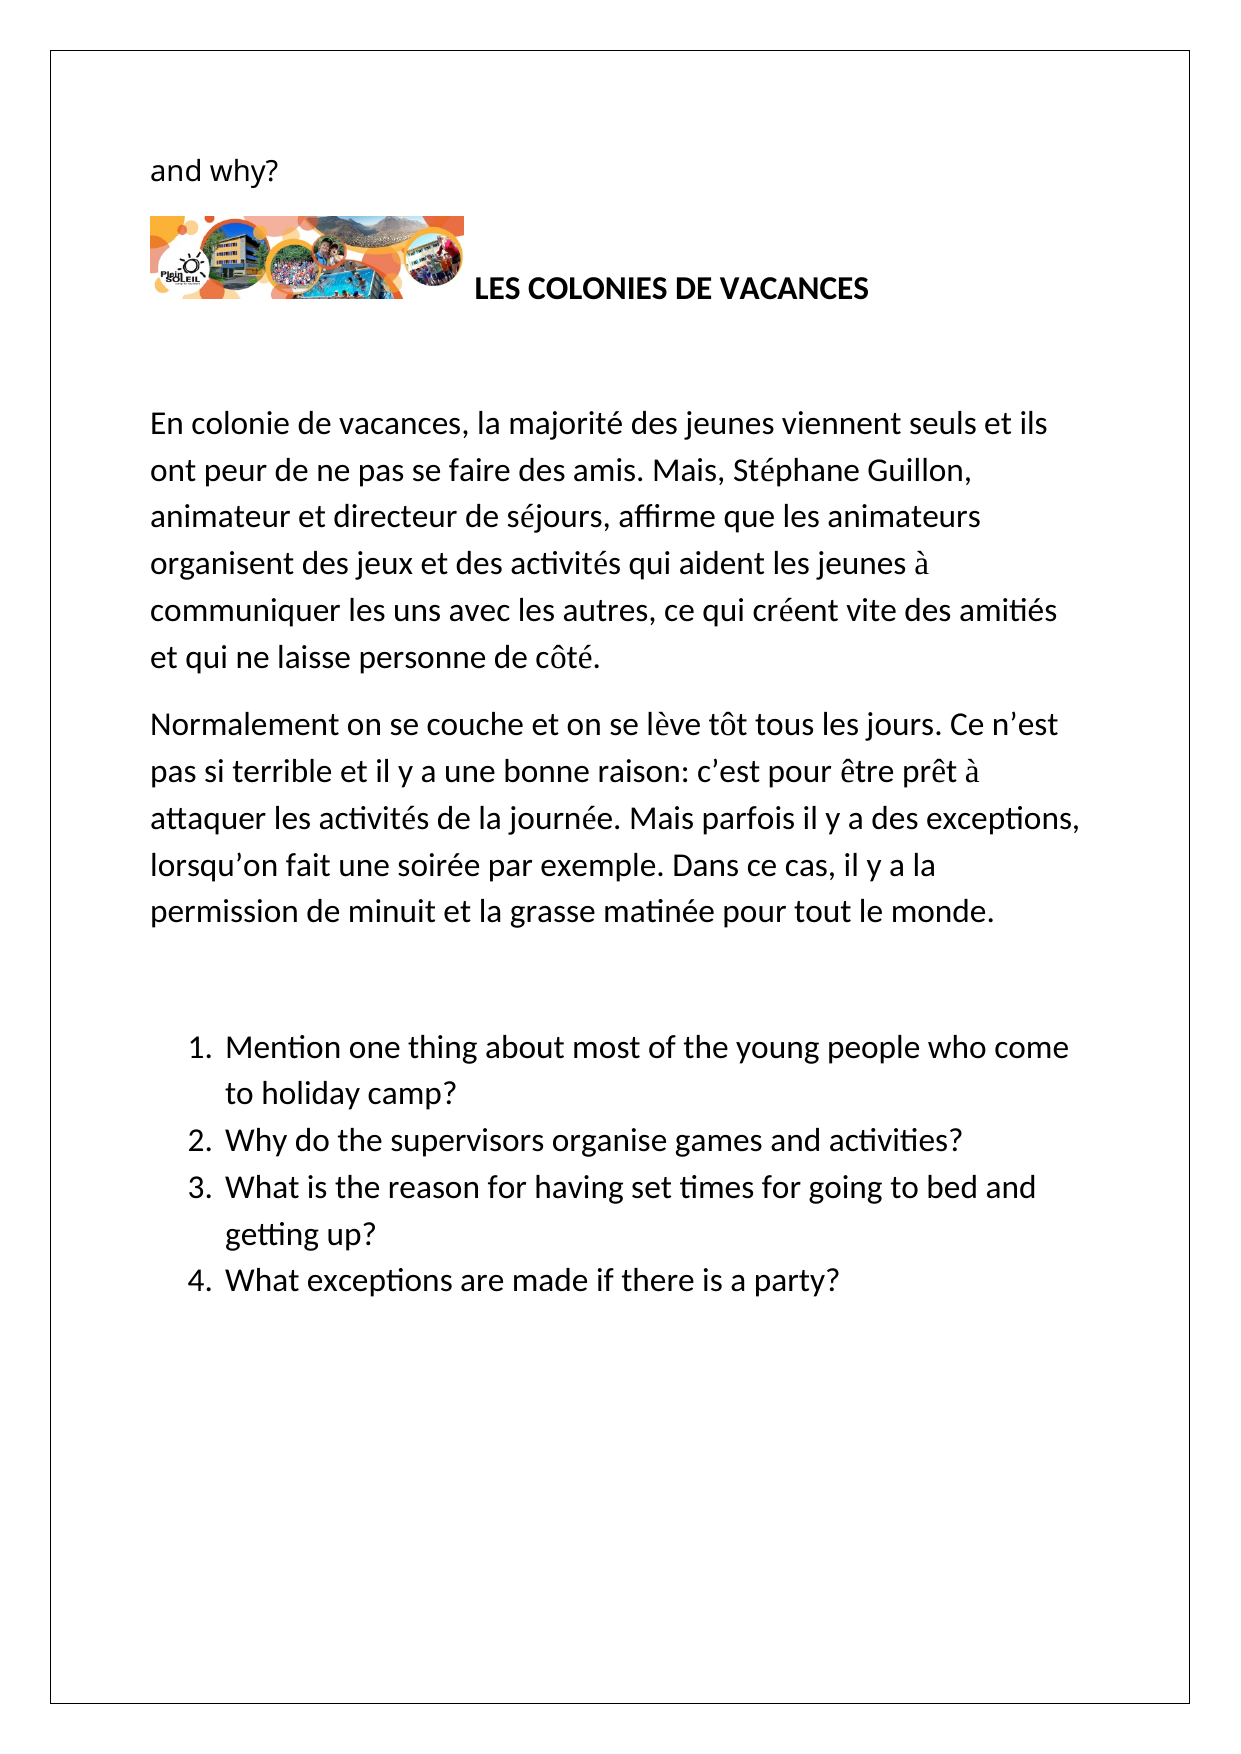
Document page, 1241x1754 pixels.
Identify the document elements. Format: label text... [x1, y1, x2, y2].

text Normalement on se couche et on se lève tôt tous les jours. Ce n’est pas si terrible et il y a une bonne raison: c’est pour être prêt à attaquer les activités de la journée. Mais parfois il y a des exceptions, lorsqu’on fait une soirée par exemple. Dans ce cas, il y a la permission de minuit et la grasse matinée pour tout le monde. [150, 703, 1090, 931]
text En colonie de vacances, la majorité des jeunes viennent seuls et ils ont peur de ne pas se faire des amis. Mais, Stéphane Guillon, animateur et directeur de séjours, affirme que les animateurs organisent des jeux et des activités qui aident les jeunes à communiquer les uns avec les autres, ce qui créent vite des amitiés et qui ne laisse personne de côté. [150, 402, 1090, 676]
list Mention one thing about most of the young people who come to holiday camp? [187, 1026, 1090, 1113]
picture [150, 216, 464, 299]
text and why? [150, 150, 1090, 190]
list What is the reason for having set times for going to bed and getting up? [187, 1166, 1090, 1253]
list What exceptions are made if there is a party? [187, 1259, 1090, 1300]
list Why do the supervisors organise games and activities? [187, 1119, 1090, 1160]
